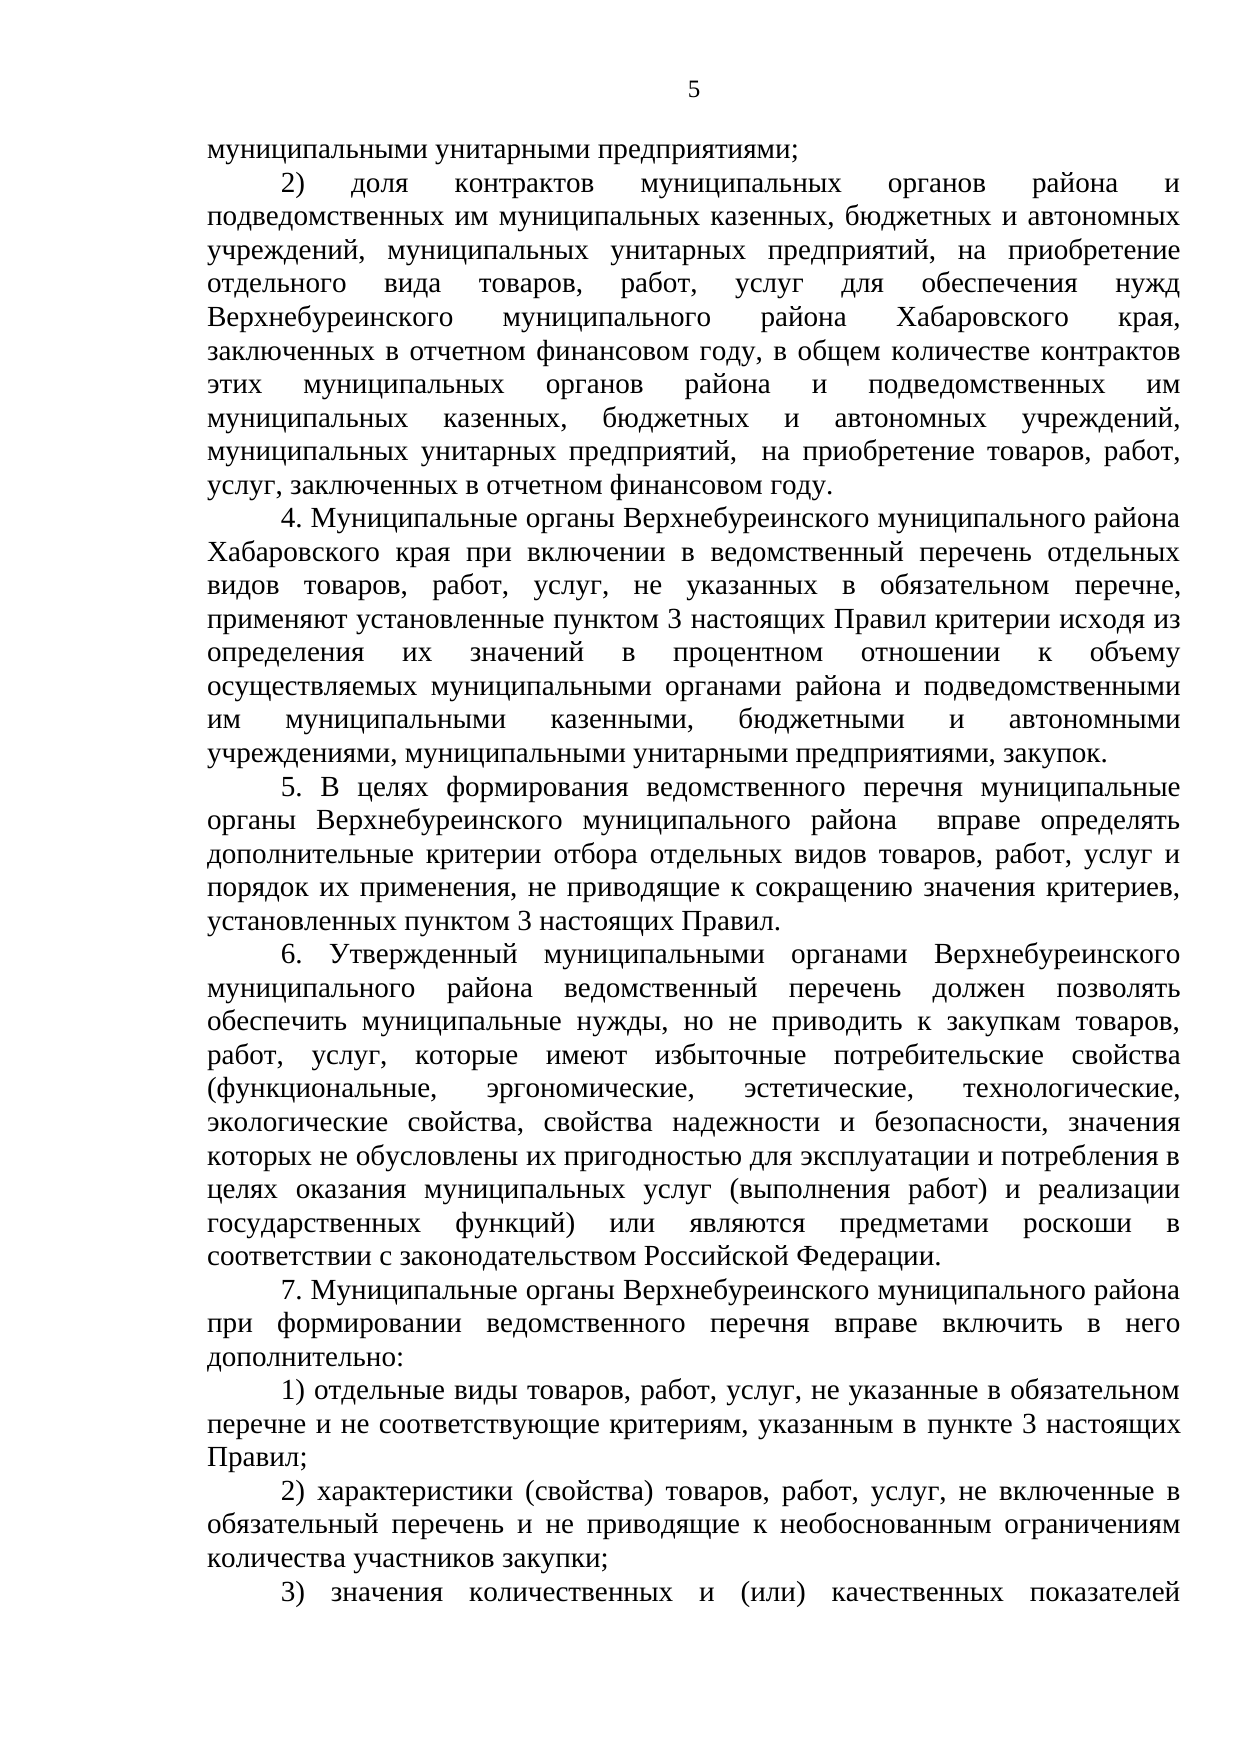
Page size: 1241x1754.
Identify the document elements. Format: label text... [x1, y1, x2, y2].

text 6. Утвержденный муниципальными органами Верхнебуреинского муниципального района ведомственный перечень должен позволять обеспечить муниципальные нужды, но не приводить к закупкам товаров, работ, услуг, которые имеют избыточные потребительские свойства (функциональные, эргономические, эстетические, технологические, экологические свойства, свойства надежности и безопасности, значения которых не обусловлены их пригодностью для эксплуатации и потребления в целях оказания муниципальных услуг (выполнения работ) и реализации государственных функций) или являются предметами роскоши в соответствии с законодательством Российской Федерации. [207, 936, 1181, 1272]
text 2) характеристики (свойства) товаров, работ, услуг, не включенные в обязательный перечень и не приводящие к необоснованным ограничениям количества участников закупки; [207, 1473, 1181, 1574]
text 5. В целях формирования ведомственного перечня муниципальные органы Верхнебуреинского муниципального района вправе определять дополнительные критерии отбора отдельных видов товаров, работ, услуг и порядок их применения, не приводящие к сокращению значения критериев, установленных пунктом 3 настоящих Правил. [207, 769, 1181, 936]
text 7. Муниципальные органы Верхнебуреинского муниципального района при формировании ведомственного перечня вправе включить в него дополнительно: [207, 1272, 1181, 1372]
text 1) отдельные виды товаров, работ, услуг, не указанные в обязательном перечне и не соответствующие критериям, указанным в пункте 3 настоящих Правил; [207, 1372, 1181, 1473]
text 2) доля контрактов муниципальных органов района и подведомственных им муниципальных казенных, бюджетных и автономных учреждений, муниципальных унитарных предприятий, на приобретение отдельного вида товаров, работ, услуг для обеспечения нужд Верхнебуреинского муниципального района Хабаровского края, заключенных в отчетном финансовом году, в общем количестве контрактов этих муниципальных органов района и подведомственных им муниципальных казенных, бюджетных и автономных учреждений, муниципальных унитарных предприятий, на приобретение товаров, работ, услуг, заключенных в отчетном финансовом году. [207, 165, 1181, 500]
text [207, 131, 1181, 165]
text 4. Муниципальные органы Верхнебуреинского муниципального района Хабаровского края при включении в ведомственный перечень отдельных видов товаров, работ, услуг, не указанных в обязательном перечне, применяют установленные пунктом 3 настоящих Правил критерии исходя из определения их значений в процентном отношении к объему осуществляемых муниципальными органами района и подведомственными им муниципальными казенными, бюджетными и автономными учреждениями, муниципальными унитарными предприятиями, закупок. [207, 500, 1181, 769]
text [207, 1574, 1181, 1607]
